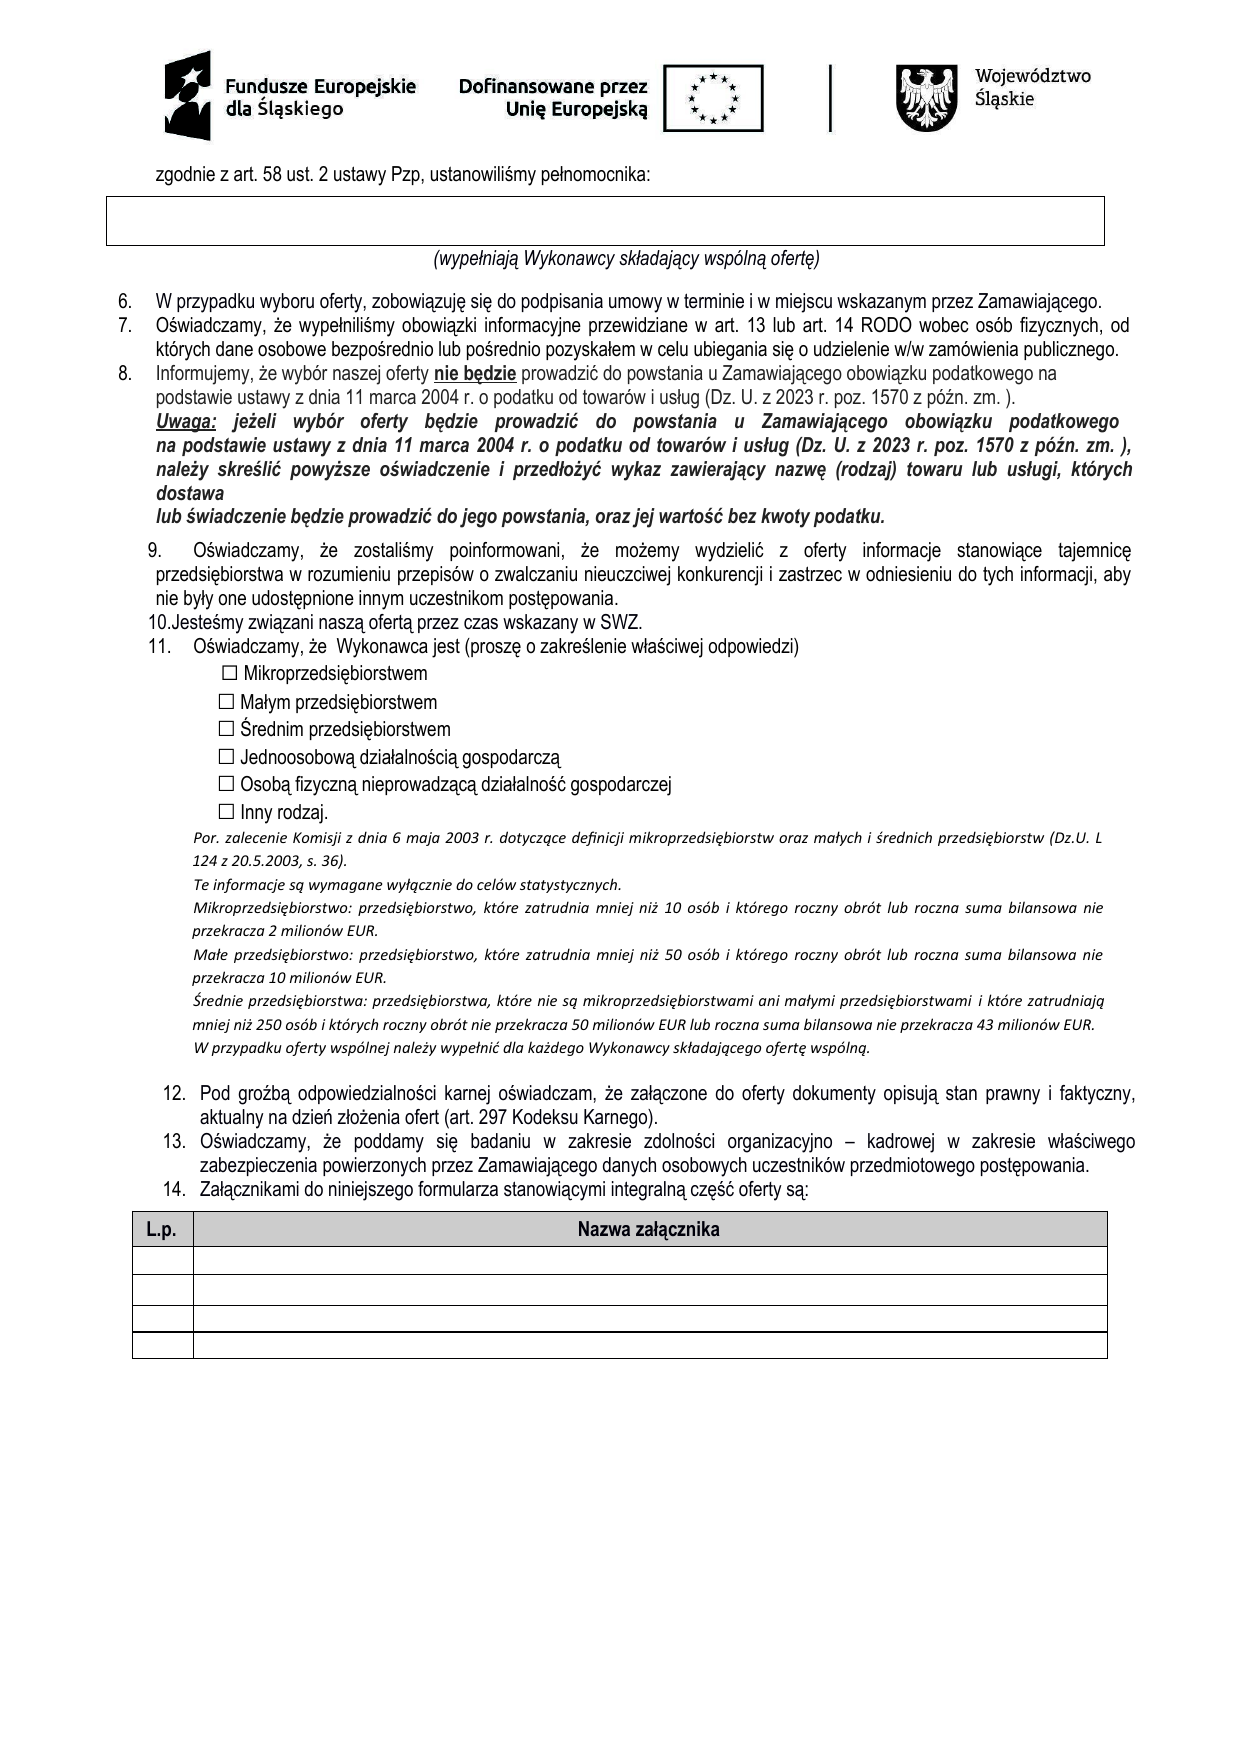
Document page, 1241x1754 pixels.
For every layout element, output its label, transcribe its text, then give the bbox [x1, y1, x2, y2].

list Pod groźbą odpowiedzialności karnej oświadczam, że załączone do oferty dokumenty opisują stan prawny i faktyczny, aktualny na dzień złożenia ofert (art. 297 Kodeksu Karnego). [162, 1081, 1137, 1129]
table_cell [194, 1306, 1107, 1331]
list Oświadczamy, że Wykonawca jest (proszę o zakreślenie właściwej odpowiedzi) [148, 634, 1132, 658]
table_cell [194, 1333, 1107, 1358]
table_header Nazwa załącznika [194, 1212, 1107, 1246]
list Załącznikami do niniejszego formularza stanowiącymi integralną część oferty są: [162, 1177, 1137, 1201]
text (wypełniają Wykonawcy składający wspólną ofertę) [118, 246, 1137, 270]
list Oświadczamy, że poddamy się badaniu w zakresie zdolności organizacyjno – kadrowej w zakresie właściwego zabezpieczenia powierzonych przez Zamawiającego danych osobowych uczestników przedmiotowego postępowania. [162, 1129, 1137, 1177]
text W przypadku oferty wspólnej należy wypełnić dla każdego Wykonawcy składającego ofertę wspólną. [192, 1037, 1107, 1057]
table_cell [194, 1275, 1107, 1305]
text Średnie przedsiębiorstwa: przedsiębiorstwa, które nie są mikroprzedsiębiorstwami ani małymi przedsiębiorstwami i które zatrudniają mniej niż 250 osób i których roczny obrót nie przekracza 50 milionów EUR lub roczna suma bilansowa nie przekracza 43 milionów EUR. [192, 990, 1107, 1034]
text Mikroprzedsiębiorstwo: przedsiębiorstwo, które zatrudnia mniej niż 10 osób i którego roczny obrót lub roczna suma bilansowa nie przekracza 2 milionów EUR. [192, 897, 1107, 941]
list Uwaga: jeżeli wybór oferty będzie prowadzić do powstania u Zamawiającego obowiązku podatkowego na podstawie ustawy z dnia 11 marca 2004 r. o podatku od towarów i usług (Dz. U. z 2023 r. poz. 1570 z późn. zm. ), należy skreślić powyższe oświadczenie i przedłożyć wykaz zawierający nazwę (rodzaj) towaru lub usługi, których dostawa lub świadczenie będzie prowadzić do jego powstania, oraz jej wartość bez kwoty podatku. [156, 409, 1137, 528]
text Małe przedsiębiorstwo: przedsiębiorstwo, które zatrudnia mniej niż 50 osób i którego roczny obrót lub roczna suma bilansowa nie przekracza 10 milionów EUR. [192, 944, 1107, 987]
table_cell [133, 1306, 193, 1331]
list Oświadczamy, że wypełniliśmy obowiązki informacyjne przewidziane w art. 13 lub art. 14 RODO wobec osób fizycznych, od których dane osobowe bezpośrednio lub pośrednio pozyskałem w celu ubiegania się o udzielenie w/w zamówienia publicznego. [118, 313, 1132, 361]
text ☐ Osobą fizyczną nieprowadzącą działalność gospodarczej [193, 772, 1107, 796]
text ☐ Średnim przedsiębiorstwem [193, 717, 1107, 741]
text ☐ Inny rodzaj. [193, 799, 1107, 823]
table_header [107, 197, 1104, 245]
table_cell [133, 1333, 193, 1358]
text ☐ Mikroprzedsiębiorstwem [118, 658, 1107, 686]
table_cell [133, 1275, 193, 1305]
text Por. zalecenie Komisji z dnia 6 maja 2003 r. dotyczące definicji mikroprzedsiębiorstw oraz małych i średnich przedsiębiorstw (Dz.U. L 124 z 20.5.2003, s. 36). [192, 827, 1107, 871]
list Informujemy, że wybór naszej oferty nie będzie prowadzić do powstania u Zamawiającego obowiązku podatkowego na podstawie ustawy z dnia 11 marca 2004 r. o podatku od towarów i usług (Dz. U. z 2023 r. poz. 1570 z późn. zm. ). [118, 361, 1137, 409]
list Oświadczamy, że zostaliśmy poinformowani, że możemy wydzielić z oferty informacje stanowiące tajemnicę przedsiębiorstwa w rozumieniu przepisów o zwalczaniu nieuczciwej konkurencji i zastrzec w odniesieniu do tych informacji, aby nie były one udostępnione innym uczestnikom postępowania. [148, 538, 1132, 610]
list W przypadku wyboru oferty, zobowiązuję się do podpisania umowy w terminie i w miejscu wskazanym przez Zamawiającego. [118, 289, 1132, 313]
text ☐ Jednoosobową działalnością gospodarczą [193, 744, 1107, 768]
picture [143, 28, 1112, 163]
list 10.Jesteśmy związani naszą ofertą przez czas wskazany w SWZ. [148, 610, 1137, 634]
text ☐ Małym przedsiębiorstwem [193, 689, 1107, 713]
table_header L.p. [133, 1212, 193, 1246]
text Te informacje są wymagane wyłącznie do celów statystycznych. [192, 874, 1107, 894]
table_cell [194, 1247, 1107, 1274]
table_cell [133, 1247, 193, 1274]
